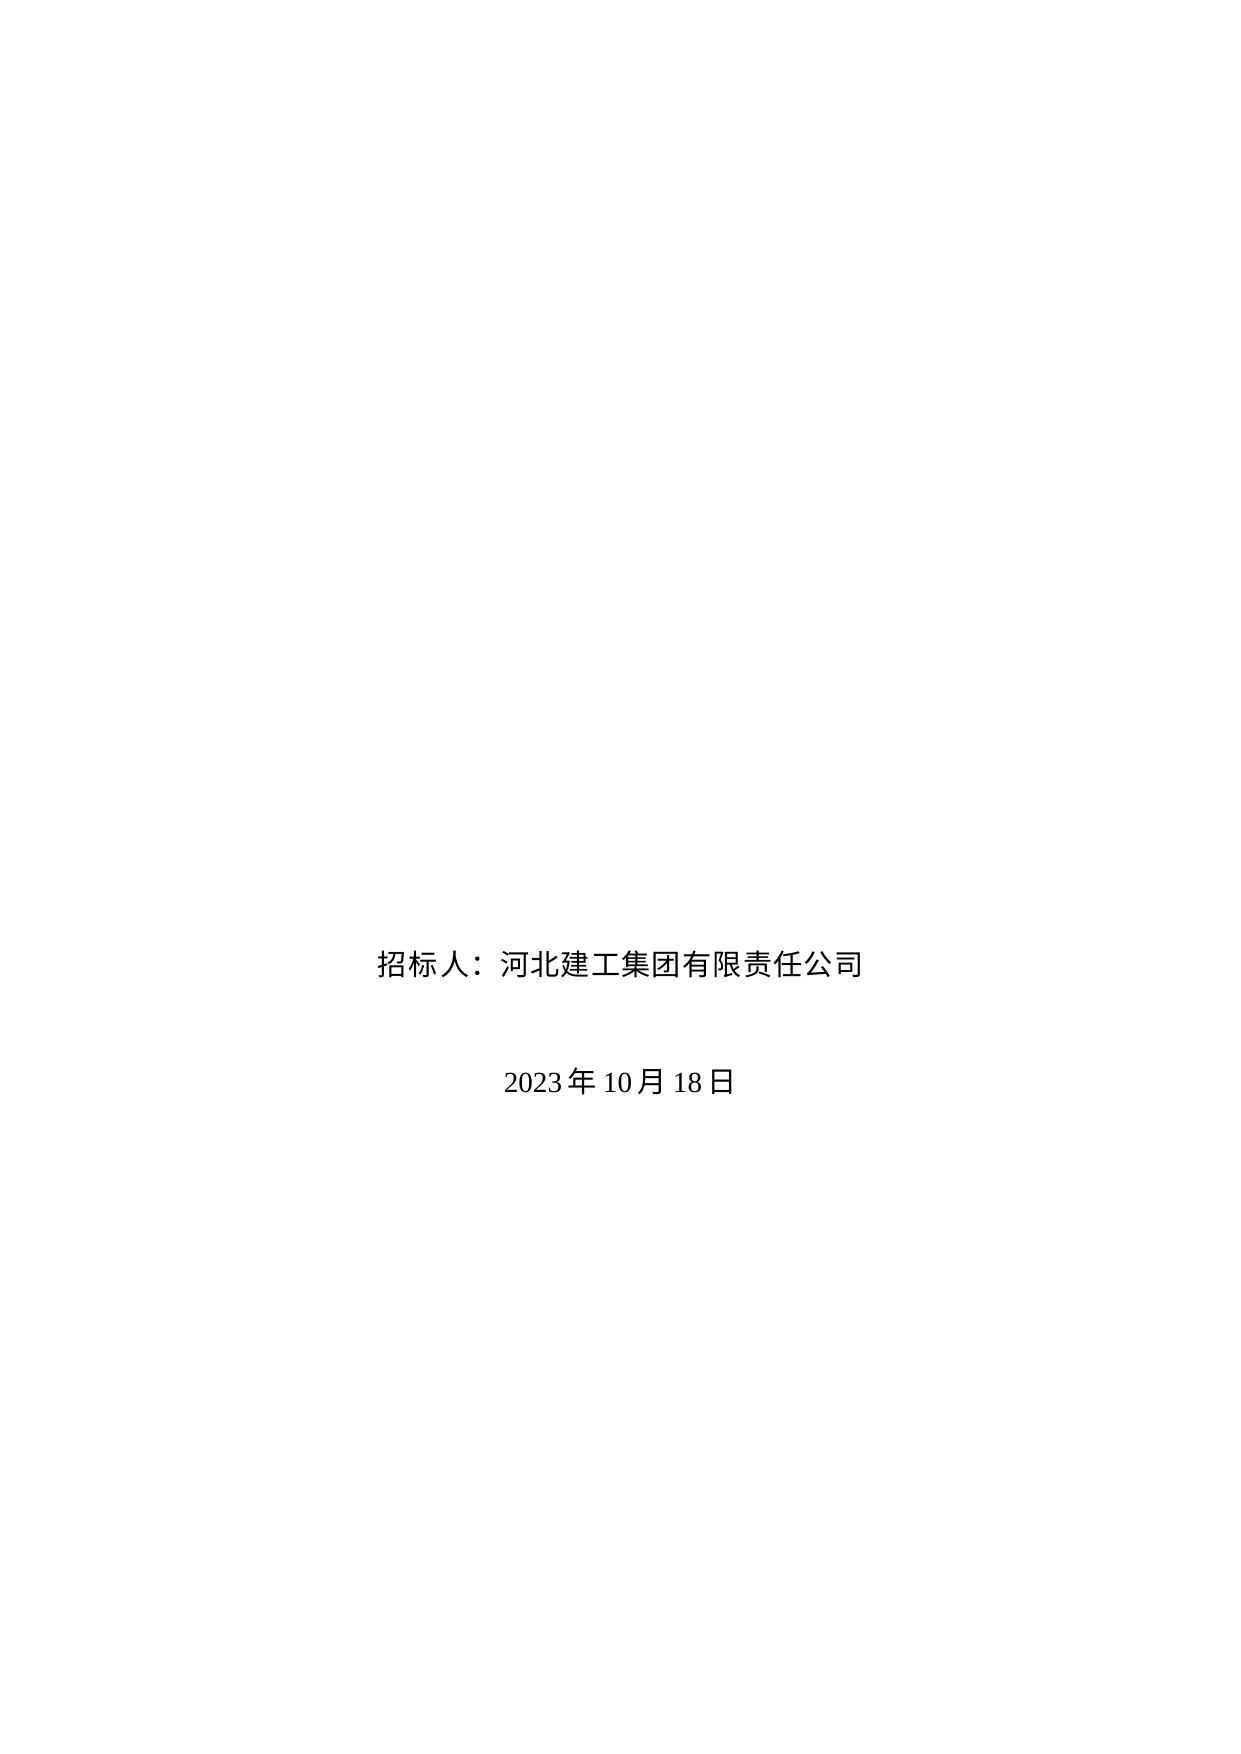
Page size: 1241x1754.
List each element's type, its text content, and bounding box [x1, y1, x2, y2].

text 2023年10月18日 [148, 1048, 1093, 1113]
text 招标人：河北建工集团有限责任公司 [148, 942, 1093, 984]
